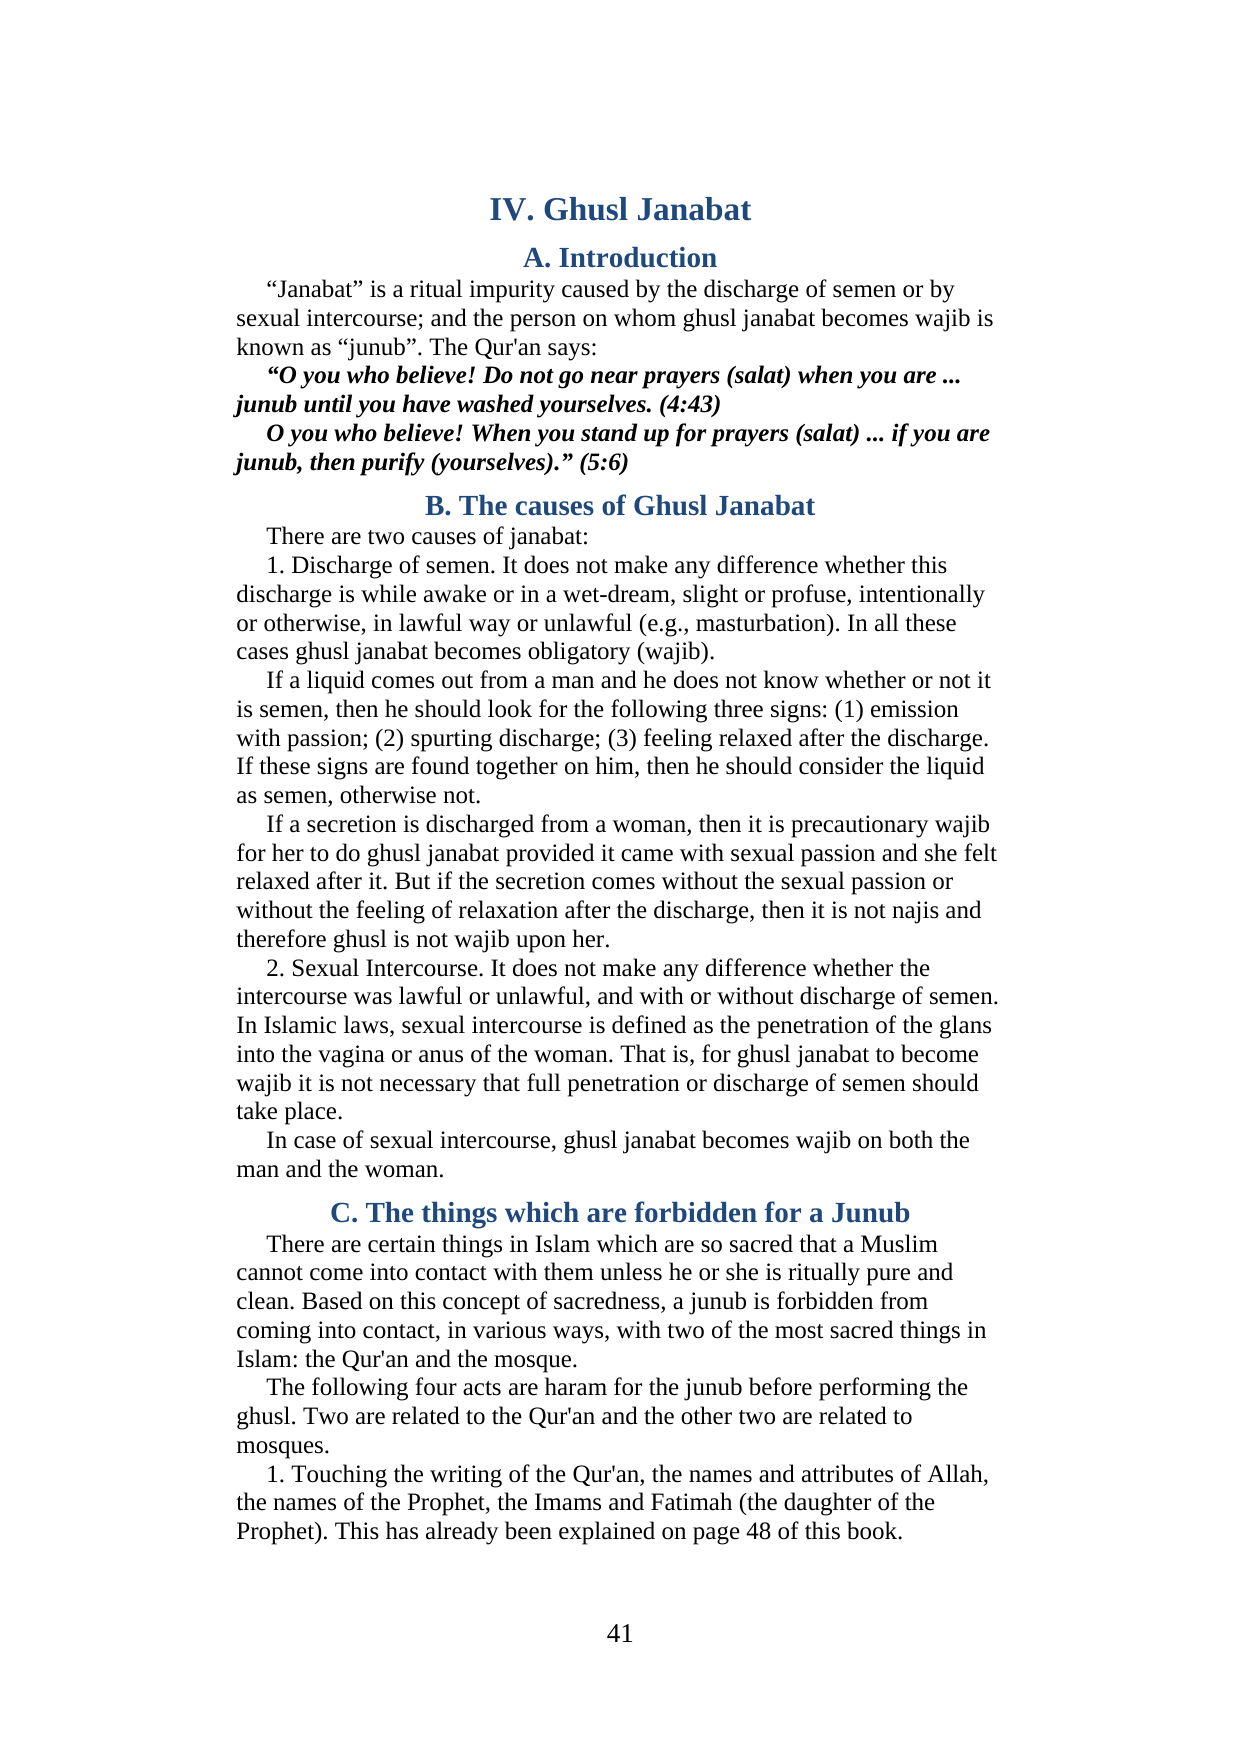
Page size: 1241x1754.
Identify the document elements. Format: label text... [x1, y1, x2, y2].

subtitle B. The causes of Ghusl Janabat [236, 488, 1004, 521]
text There are certain things in Islam which are so sacred that a Muslim cannot come into contact with them unless he or she is ritually pure and clean. Based on this concept of sacredness, a junub is forbidden from coming into contact, in various ways, with two of the most sacred things in Islam: the Qur'an and the mosque. [236, 1229, 1004, 1372]
subtitle IV. Ghusl Janabat [236, 190, 1004, 228]
text 2. Sexual Intercourse. It does not make any dif­ference whether the intercourse was lawful or unlawful, and with or without discharge of semen. In Islamic laws, sexual intercourse is defined as the penetration of the glans into the vagina or anus of the woman. That is, for ghusl janabat to become wajib it is not necessary that full penetration or discharge of semen should take place. [236, 953, 1004, 1125]
text If a liquid comes out from a man and he does not know whether or not it is semen, then he should look for the following three signs: (1) emission with passion; (2) spurting discharge; (3) feeling relaxed after the discharge. If these signs are found together on him, then he should consider the liquid as semen, otherwise not. [236, 665, 1004, 809]
text 1. Discharge of semen. It does not make any dif­ference whether this discharge is while awake or in a wet-dream, slight or profuse, intentionally or otherwise, in lawful way or unlawful (e.g., masturbation). In all these cases ghusl janabat becomes obligatory (wajib). [236, 550, 1004, 665]
text If a secretion is discharged from a woman, then it is precautionary wajib for her to do ghusl janabat provided it came with sexual passion and she felt relaxed after it. But if the secretion comes without the sexual passion or without the feeling of relaxation after the discharge, then it is not najis and therefore ghusl is not wajib upon her. [236, 809, 1004, 953]
text The following four acts are haram for the junub before performing the ghusl. Two are related to the Qur'an and the other two are related to mosques. [236, 1372, 1004, 1459]
text O you who believe! When you stand up for prayers (salat) ... if you are junub, then purify (yourselves).” (5:6) [236, 418, 1004, 475]
text “Janabat” is a ritual impurity caused by the discharge of semen or by sexual intercourse; and the person on whom ghusl janabat becomes wajib is known as “junub”. The Qur'an says: [236, 274, 1004, 360]
text “O you who believe! Do not go near prayers (salat) when you are ... junub until you have washed yourselves. (4:43) [236, 360, 1004, 418]
text In case of sexual intercourse, ghusl janabat becomes wajib on both the man and the woman. [236, 1125, 1004, 1183]
text There are two causes of janabat: [236, 521, 1004, 550]
subtitle A. Introduction [236, 241, 1004, 274]
text 1. Touching the writing of the Qur'an, the names and attributes of Allah, the names of the Prophet, the Imams and Fatimah (the daughter of the Prophet). This has already been explained on page 48 of this book. [236, 1459, 1004, 1545]
subtitle C. The things which are forbidden for a Junub [236, 1195, 1004, 1229]
